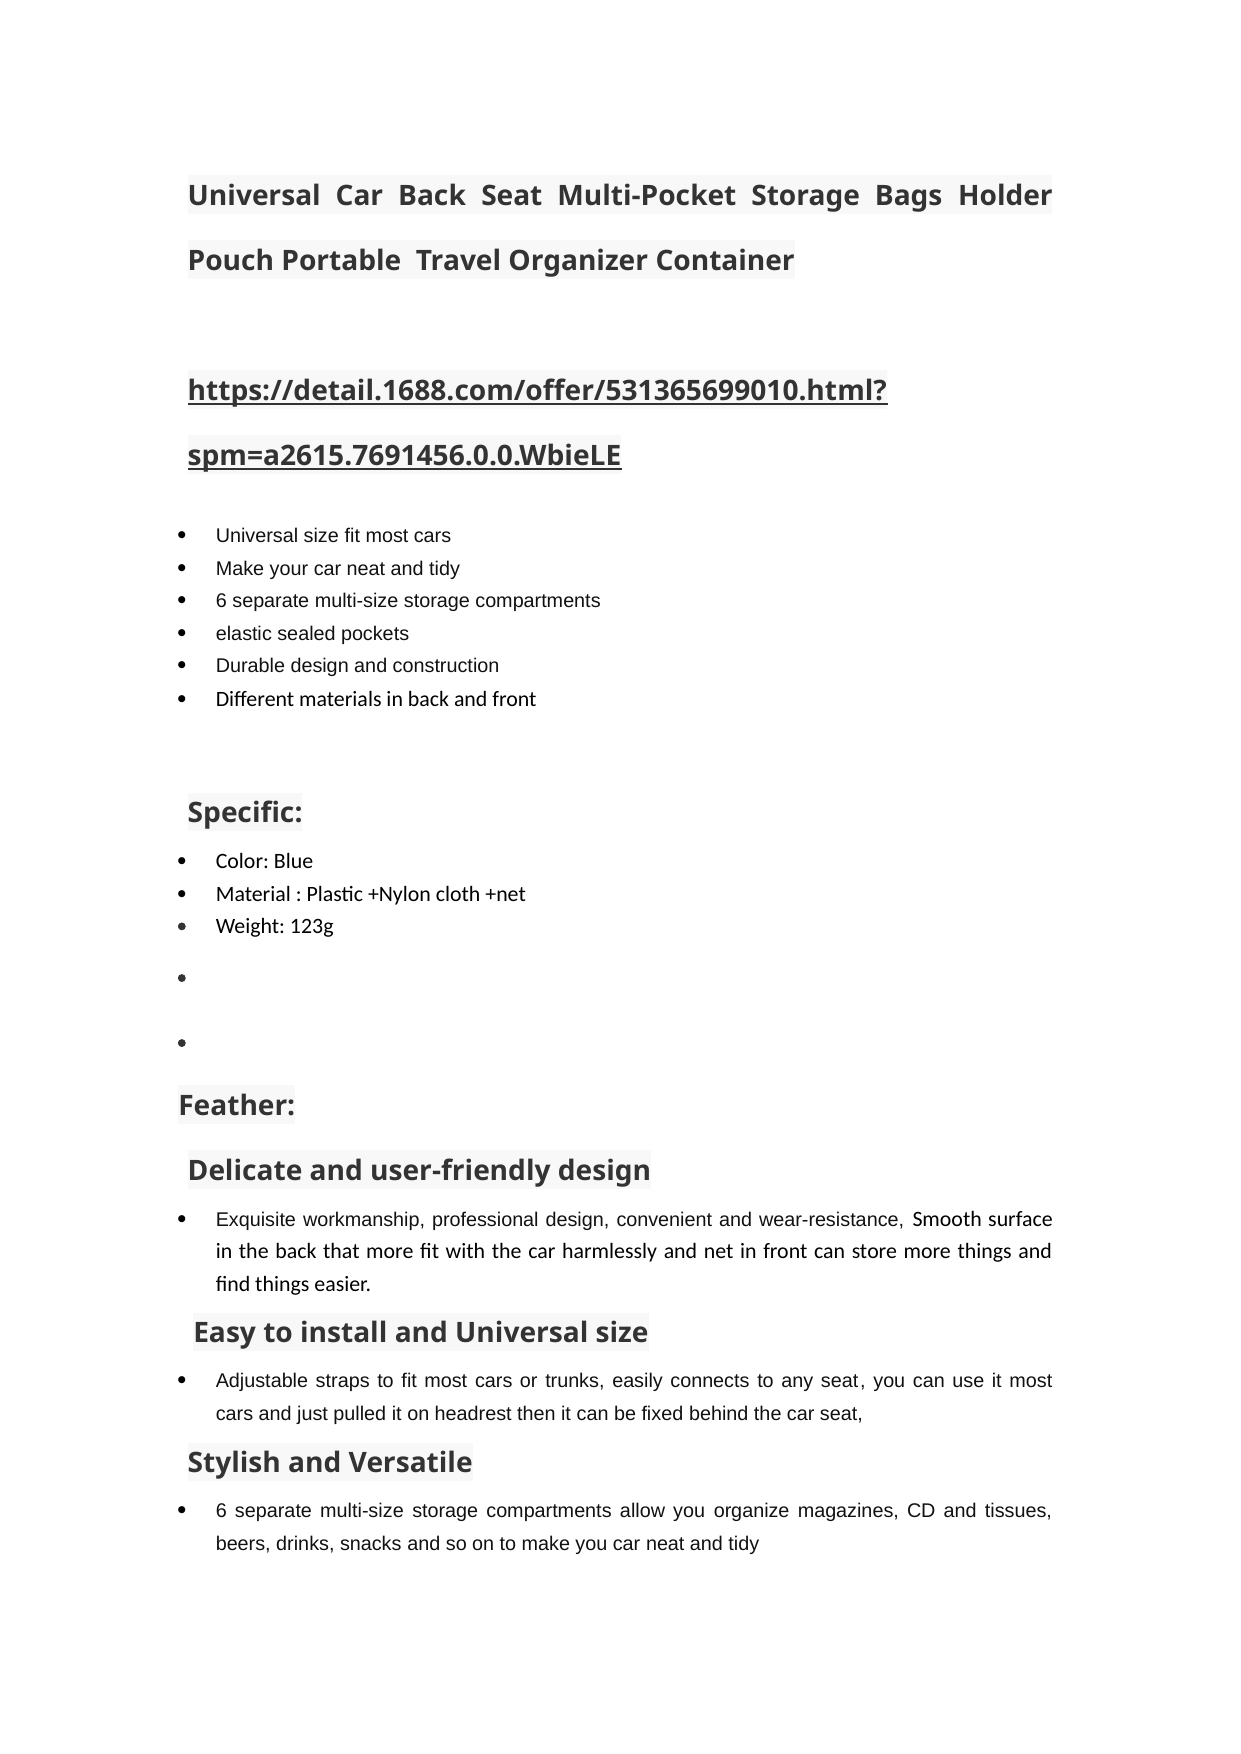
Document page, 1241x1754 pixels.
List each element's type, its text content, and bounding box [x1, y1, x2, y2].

list Easy to install and Universal size [187, 1299, 1053, 1364]
list Make your car neat and tidy [178, 552, 1053, 584]
list Different materials in back and front [178, 682, 1053, 714]
list Adjustable straps to fit most cars or trunks, easily connects to any seat, you can use it most cars and just pulled it on headrest then it can be fixed behind the car seat, [178, 1364, 1053, 1429]
list Durable design and construction [178, 649, 1053, 682]
list 6 separate multi-size storage compartments allow you organize magazines, CD and tissues, beers, drinks, snacks and so on to make you car neat and tidy [178, 1494, 1053, 1559]
list Feather: [178, 1072, 1053, 1137]
list Universal size fit most cars [178, 519, 1053, 552]
list Stylish and Versatile [187, 1429, 1053, 1494]
list 6 separate multi-size storage compartments [178, 584, 1053, 617]
list Exquisite workmanship, professional design, convenient and wear-resistance, Smooth surface in the back that more fit with the car harmlessly and net in front can store more things and find things easier. [178, 1202, 1053, 1299]
list Material : Plastic +Nylon cloth +net [178, 877, 1053, 909]
list Weight: 123g [178, 909, 1053, 942]
text Universal Car Back Seat Multi-Pocket Storage Bags Holder Pouch Portable Travel Organizer Container [187, 162, 1053, 292]
list elastic sealed pockets [178, 617, 1053, 649]
list Color: Blue [178, 844, 1053, 877]
text Delicate and user-friendly design [187, 1137, 1053, 1202]
text Specific: [187, 779, 1053, 844]
text https://detail.1688.com/offer/531365699010.html?spm=a2615.7691456.0.0.WbieLE [187, 357, 1053, 487]
